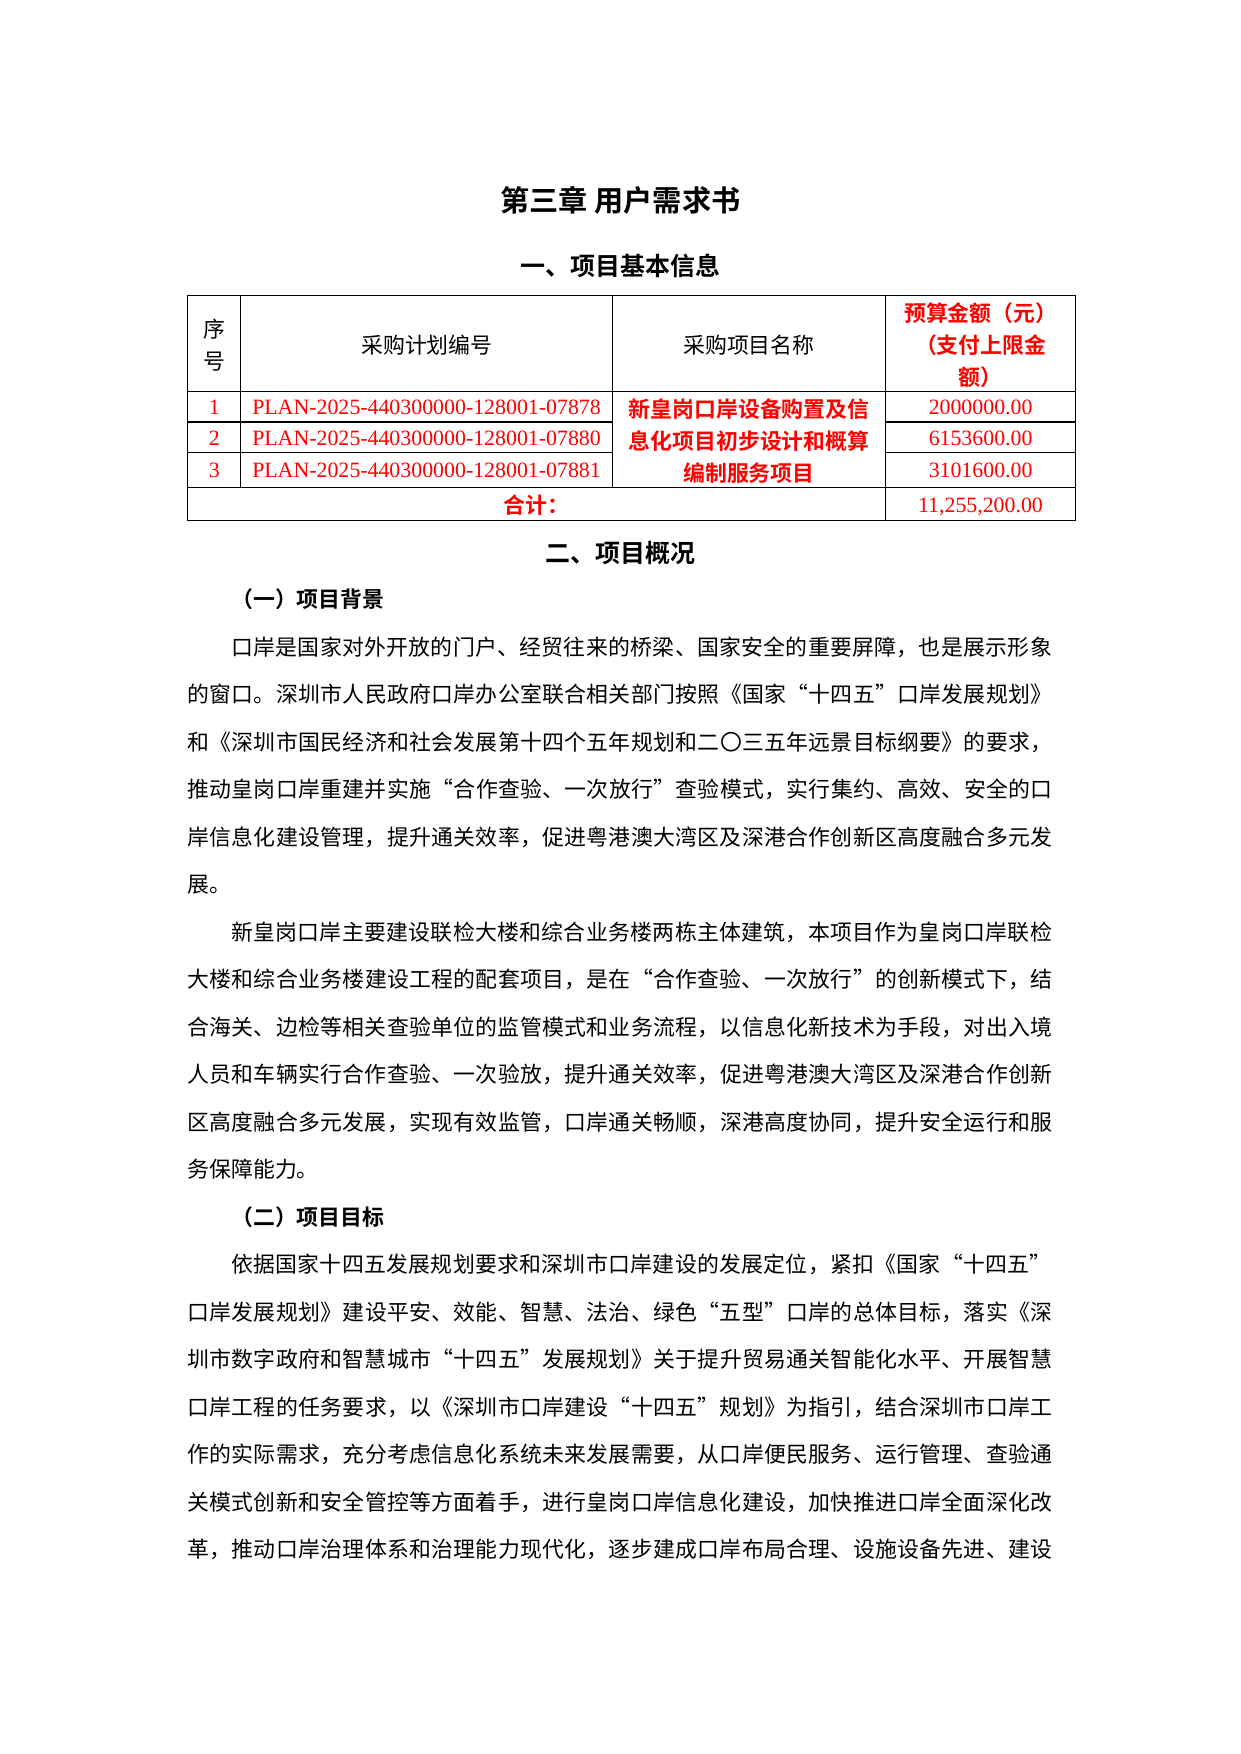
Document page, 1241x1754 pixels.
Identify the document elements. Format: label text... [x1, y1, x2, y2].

table_cell 2000000.00 [886, 392, 1075, 421]
table_cell PLAN-2025-440300000-128001-07880 [241, 423, 612, 452]
text 口岸是国家对外开放的门户、经贸往来的桥梁、国家安全的重要屏障，也是展示形象的窗口。深圳市人民政府口岸办公室联合相关部门按照《国家“十四五”口岸发展规划》和《深圳市国民经济和社会发展第十四个五年规划和二〇三五年远景目标纲要》的要求，推动皇岗口岸重建并实施“合作查验、一次放行”查验模式，实行集约、高效、安全的口岸信息化建设管理，提升通关效率，促进粤港澳大湾区及深港合作创新区高度融合多元发展。 [187, 630, 1053, 899]
table_cell 11,255,200.00 [886, 488, 1075, 520]
subtitle 一、项目基本信息 [187, 246, 1053, 283]
table_cell 2 [188, 423, 240, 452]
table_header 采购计划编号 [241, 296, 612, 391]
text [187, 1247, 1053, 1564]
table_header 序号 [188, 296, 240, 391]
table_cell PLAN-2025-440300000-128001-07878 [241, 392, 612, 421]
table_header 采购项目名称 [613, 296, 885, 391]
subtitle 第三章 用户需求书 [187, 177, 1053, 219]
table_cell 1 [188, 392, 240, 421]
text 新皇岗口岸主要建设联检大楼和综合业务楼两栋主体建筑，本项目作为皇岗口岸联检大楼和综合业务楼建设工程的配套项目，是在“合作查验、一次放行”的创新模式下，结合海关、边检等相关查验单位的监管模式和业务流程，以信息化新技术为手段，对出入境人员和车辆实行合作查验、一次验放，提升通关效率，促进粤港澳大湾区及深港合作创新区高度融合多元发展，实现有效监管，口岸通关畅顺，深港高度协同，提升安全运行和服务保障能力。 [187, 915, 1053, 1184]
table_header 预算金额（元） （支付上限金额） [886, 296, 1075, 391]
text （二）项目目标 [187, 1200, 1053, 1231]
table_cell 6153600.00 [886, 423, 1075, 452]
table_cell 3 [188, 453, 240, 487]
text （一）项目背景 [187, 582, 1053, 614]
table_cell 合计： [188, 488, 885, 520]
table_cell PLAN-2025-440300000-128001-07881 [241, 453, 612, 487]
table_cell 新皇岗口岸设备购置及信息化项目初步设计和概算编制服务项目 [613, 392, 885, 487]
table_cell 3101600.00 [886, 453, 1075, 487]
subtitle 二、项目概况 [187, 533, 1053, 570]
